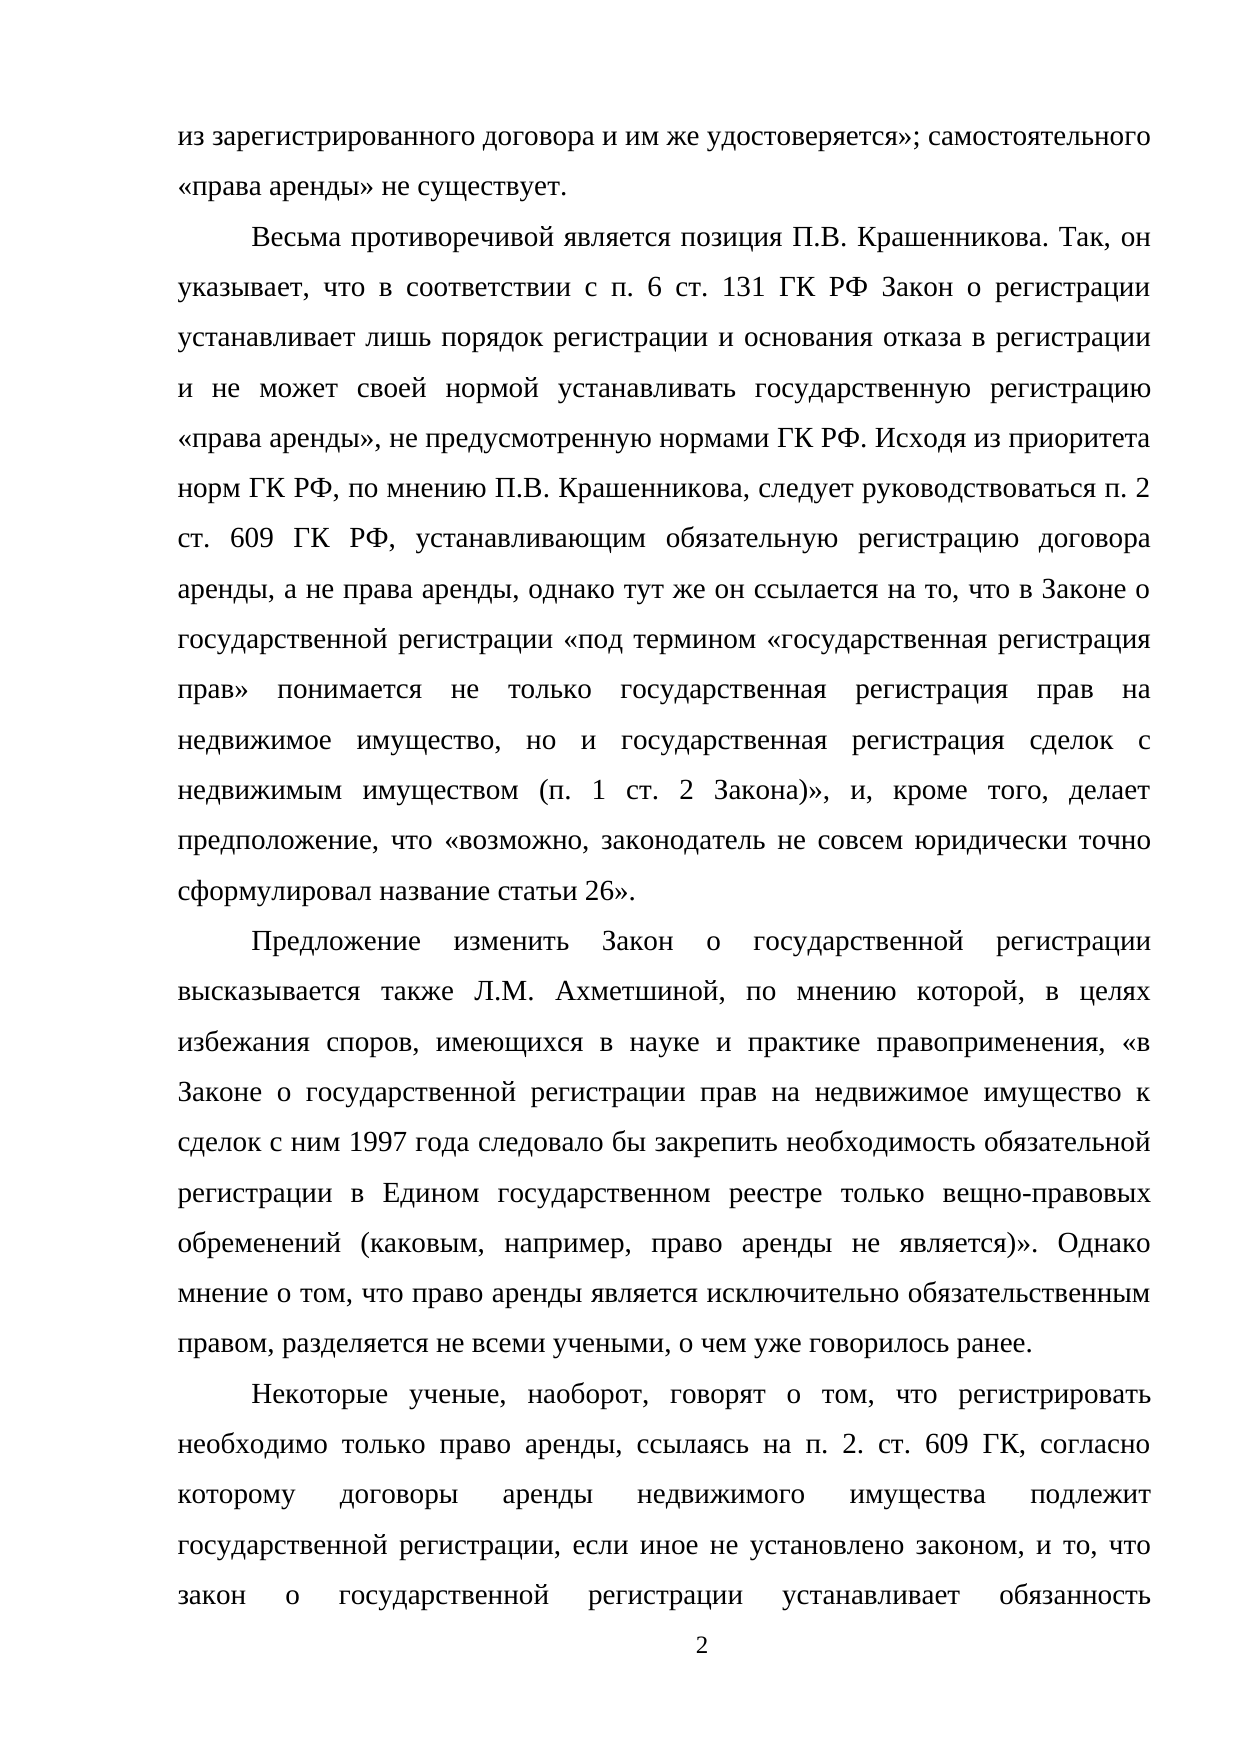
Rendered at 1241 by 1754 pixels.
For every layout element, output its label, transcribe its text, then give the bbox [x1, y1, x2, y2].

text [177, 1376, 1152, 1611]
text Предложение изменить Закон о государственной регистрации высказывается также Л.М. Ахметшиной, по мнению которой, в целях избежания споров, имеющихся в науке и практике правоприменения, «в Законе о государственной регистрации прав на недвижимое имущество к сделок с ним 1997 года следовало бы закрепить необходимость обязательной регистрации в Едином государственном реестре только вещно-правовых обременений (каковым, например, право аренды не является)». Однако мнение о том, что право аренды является исключительно обязательственным правом, разделяется не всеми учеными, о чем уже говорилось ранее. [177, 923, 1152, 1359]
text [177, 118, 1152, 202]
text Весьма противоречивой является позиция П.В. Крашенникова. Так, он указывает, что в соответствии с п. 6 ст. 131 ГК РФ Закон о регистрации устанавливает лишь порядок регистрации и основания отказа в регистрации и не может своей нормой устанавливать государственную регистрацию «права аренды», не предусмотренную нормами ГК РФ. Исходя из приоритета норм ГК РФ, по мнению П.В. Крашенникова, следует руководствоваться п. 2 ст. 609 ГК РФ, устанавливающим обязательную регистрацию договора аренды, а не права аренды, однако тут же он ссылается на то, что в Законе о государственной регистрации «под термином «государственная регистрация прав» понимается не только государственная регистрация прав на недвижимое имущество, но и государственная регистрация сделок с недвижимым имуществом (п. 1 ст. 2 Закона)», и, кроме того, делает предположение, что «возможно, законодатель не совсем юридически точно сформулировал название статьи 26». [177, 219, 1152, 906]
